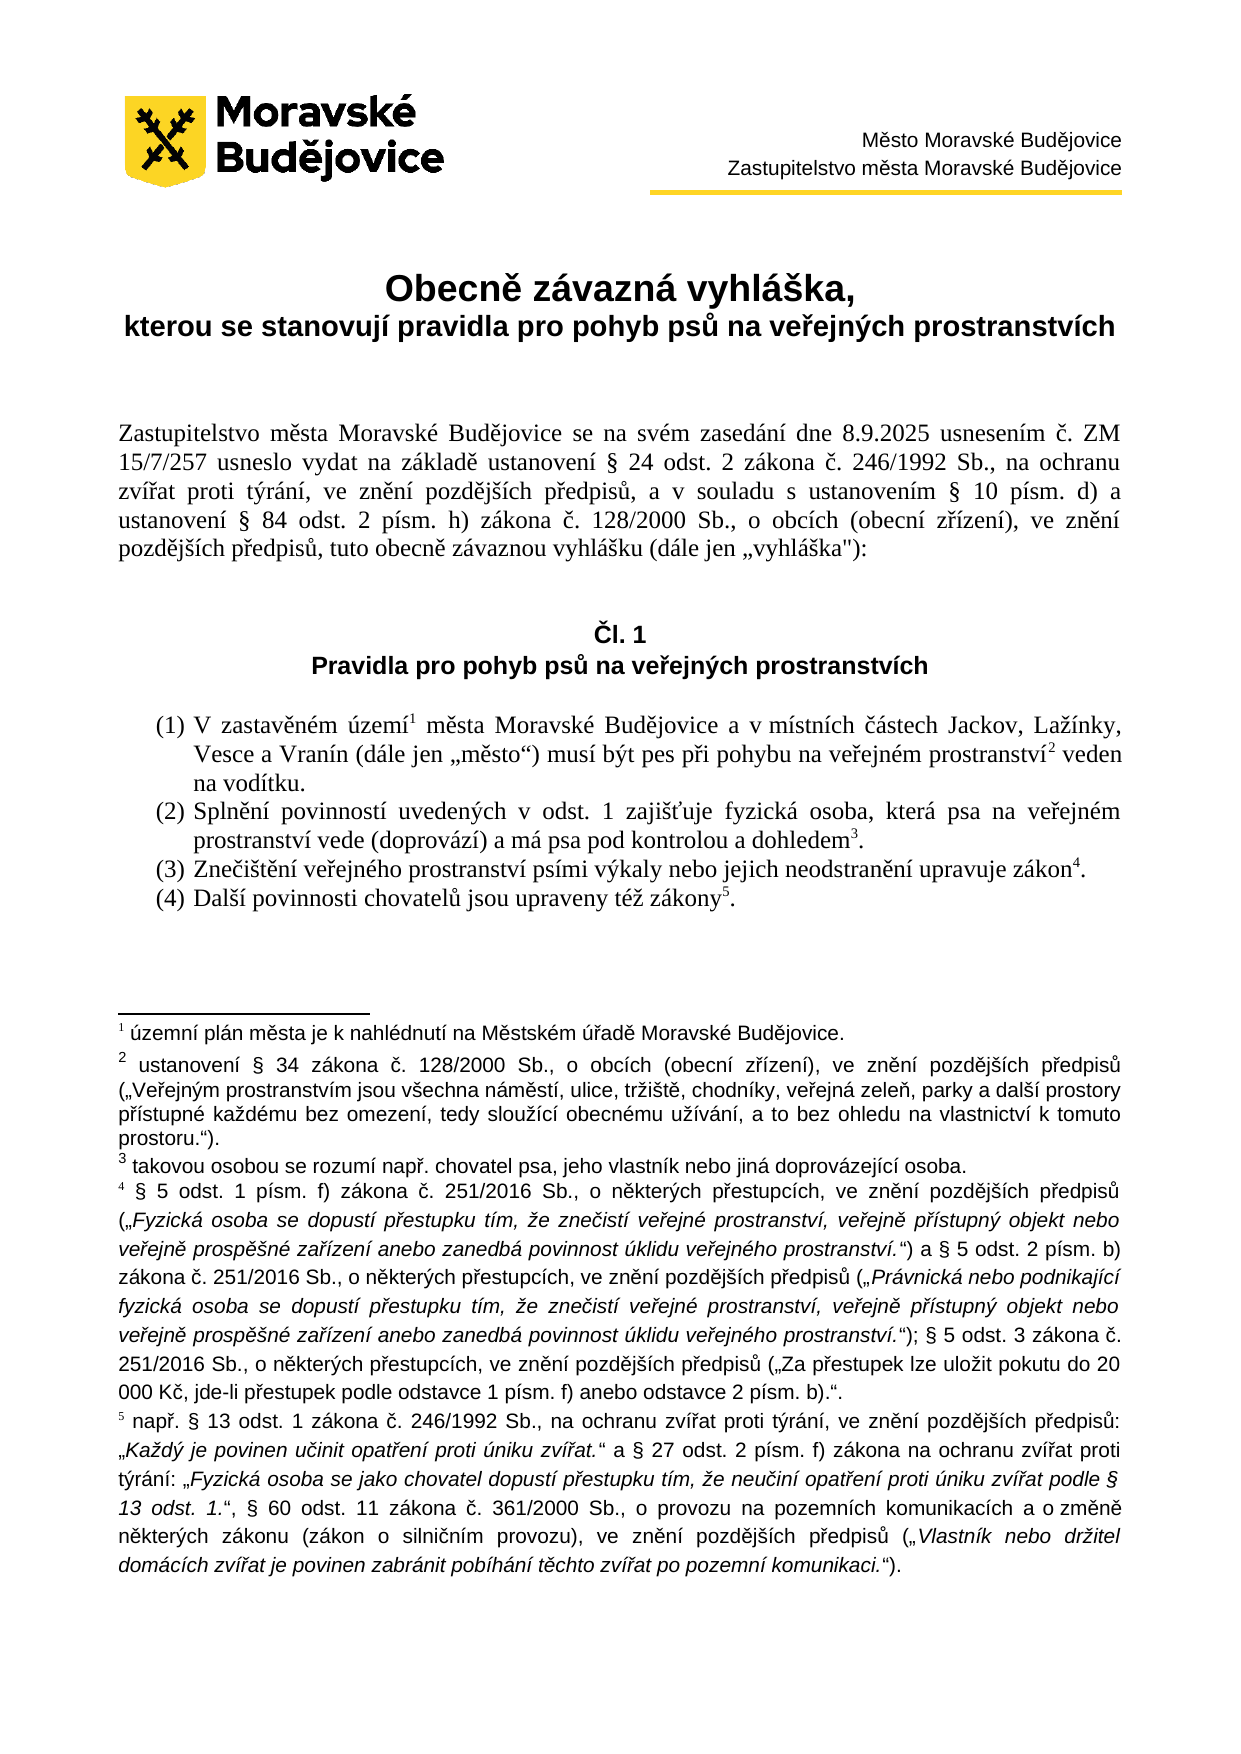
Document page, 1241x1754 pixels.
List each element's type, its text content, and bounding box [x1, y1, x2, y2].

subtitle Pravidla pro pohyb psů na veřejných prostranstvích [118, 650, 1122, 681]
list Splnění povinností uvedených v odst. 1 zajišťuje fyzická osoba, která psa na veřejném prostranství vede (doprovází) a má psa pod kontrolou a dohledem. [156, 796, 1122, 854]
subtitle Čl. 1 [118, 618, 1122, 650]
list Znečištění veřejného prostranství psími výkaly nebo jejich neodstranění upravuje zákon. [156, 854, 1122, 883]
text Zastupitelstvo města Moravské Budějovice se na svém zasedání dne 8.9.2025 usnesením č. ZM 15/7/257 usneslo vydat na základě ustanovení § 24 odst. 2 zákona č. 246/1992 Sb., na ochranu zvířat proti týrání, ve znění pozdějších předpisů, a v souladu s ustanovením § 10 písm. d) a ustanovení § 84 odst. 2 písm. h) zákona č. 128/2000 Sb., o obcích (obecní zřízení), ve znění pozdějších předpisů, tuto obecně závaznou vyhlášku (dále jen „vyhláška"): [118, 418, 1122, 562]
text Obecně závazná vyhláška, kterou se stanovují pravidla pro pohyb psů na veřejných prostranstvích [118, 266, 1122, 342]
list Další povinnosti chovatelů jsou upraveny též zákony. [156, 883, 1122, 911]
list V zastavěném území města Moravské Budějovice a v místních částech Jackov, Lažínky, Vesce a Vranín (dále jen „město“) musí být pes při pohybu na veřejném prostranství veden na vodítku. [156, 710, 1122, 796]
picture [118, 86, 446, 191]
